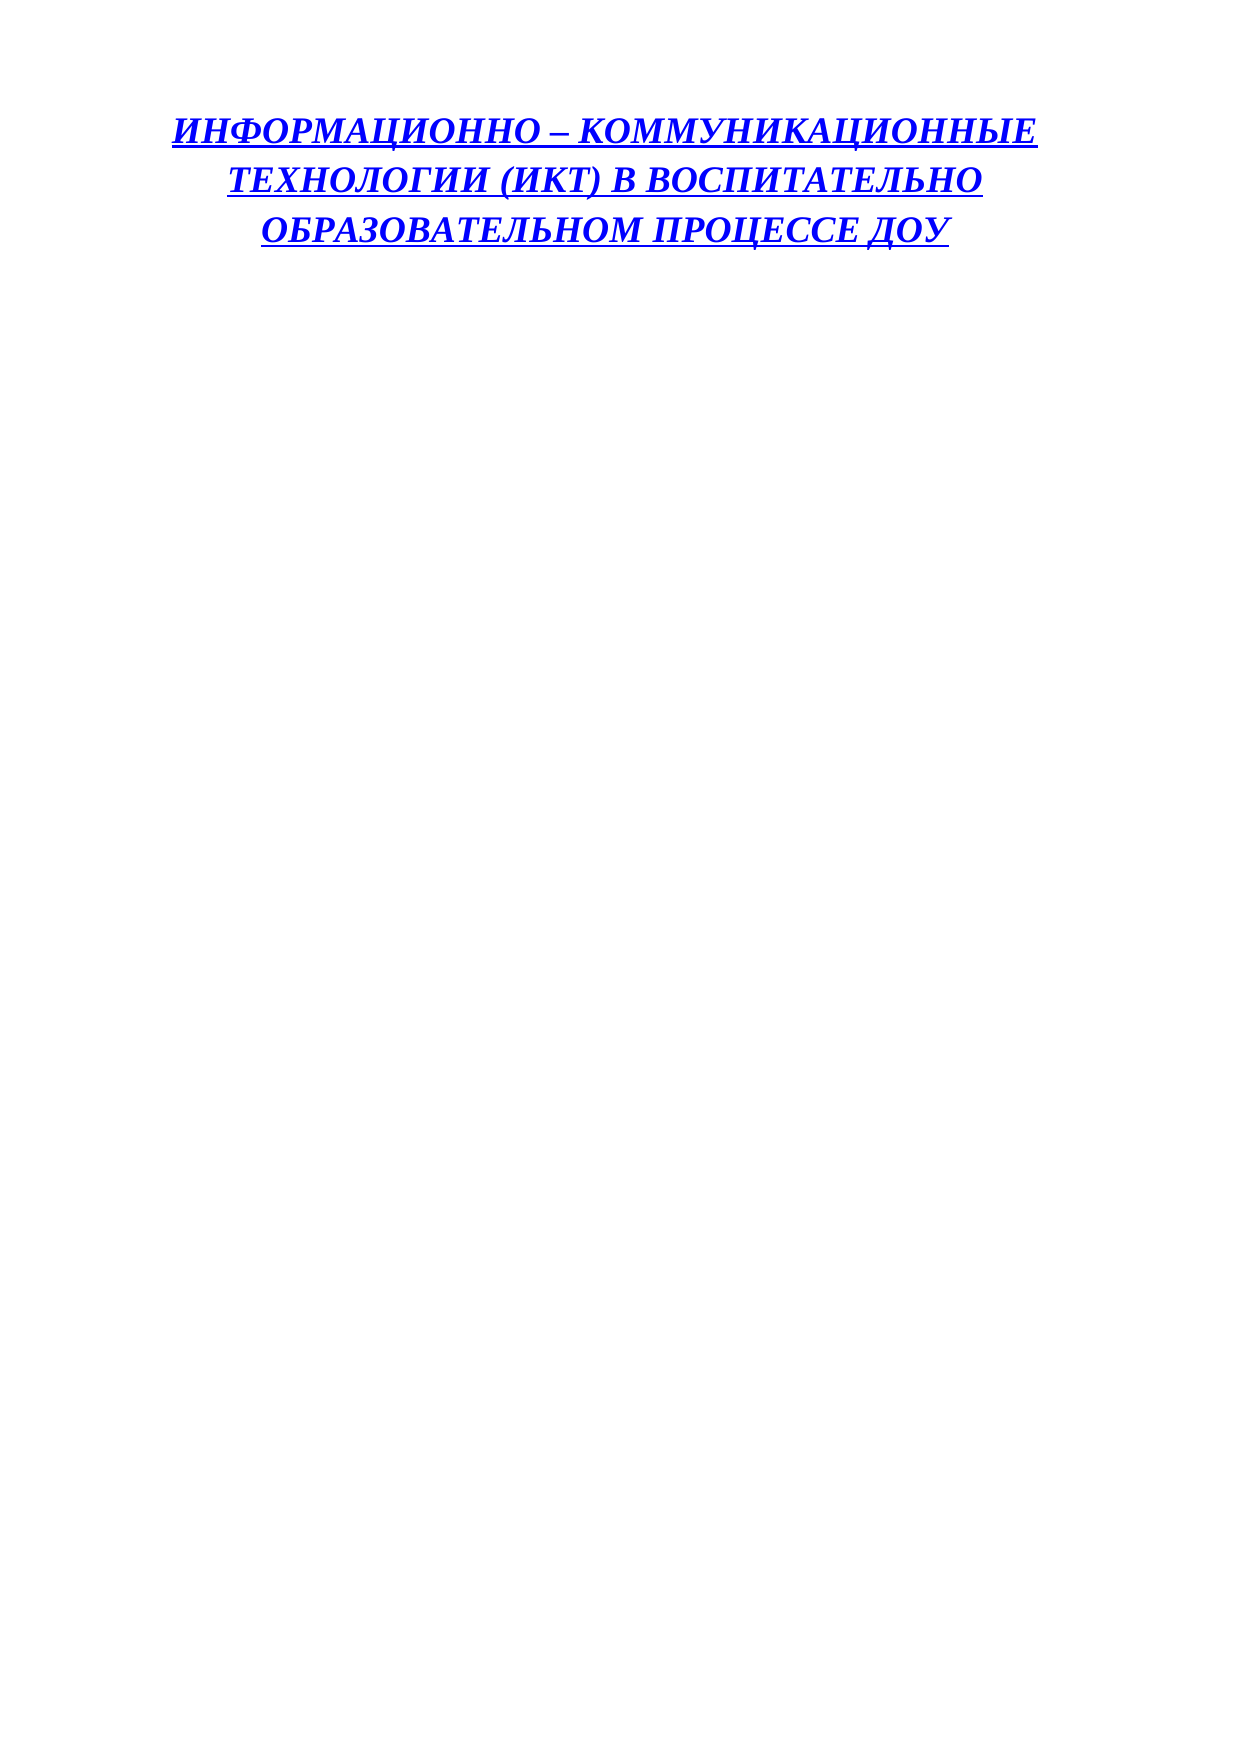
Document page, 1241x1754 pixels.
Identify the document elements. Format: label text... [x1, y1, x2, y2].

subtitle ИНФОРМАЦИОННО – КОММУНИКАЦИОННЫЕ ТЕХНОЛОГИИ (ИКТ) В ВОСПИТАТЕЛЬНО ОБРАЗОВАТЕЛЬНОМ ПРОЦЕССЕ ДОУ [106, 108, 1103, 251]
